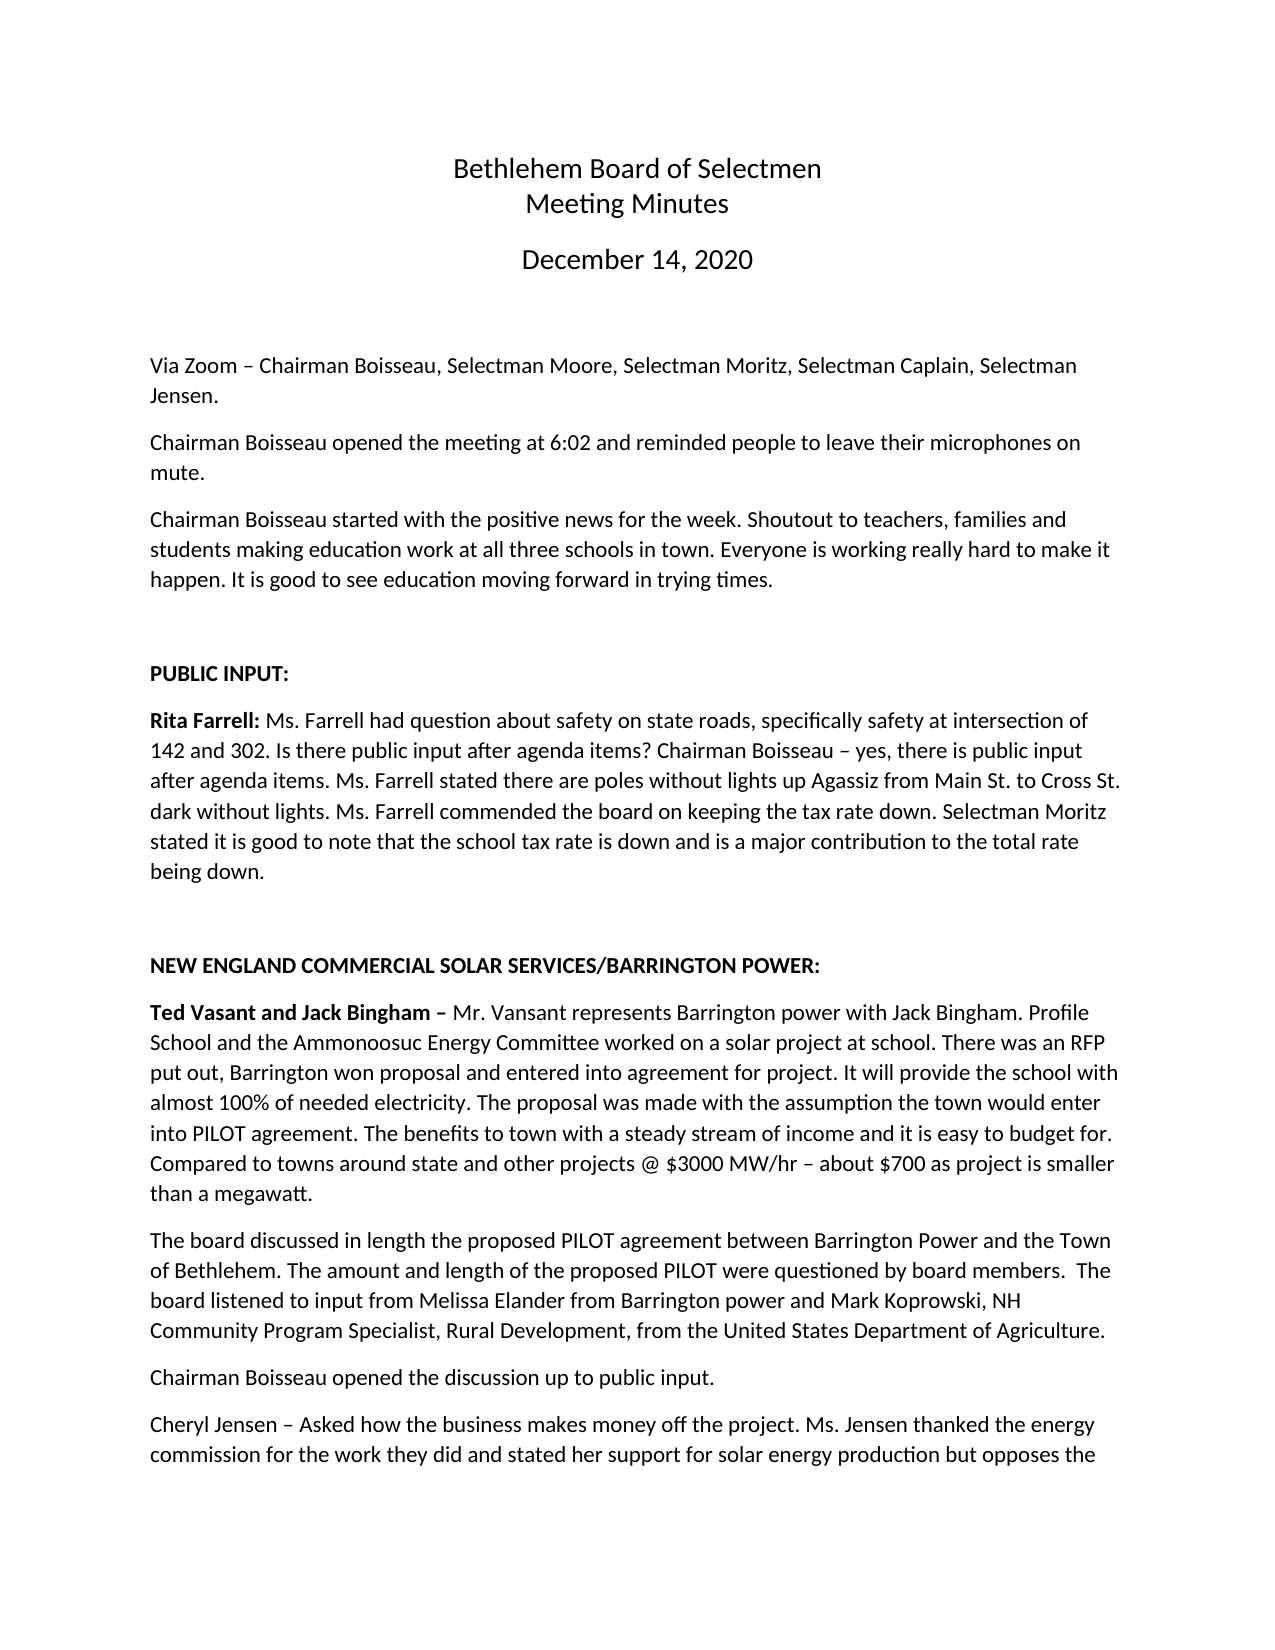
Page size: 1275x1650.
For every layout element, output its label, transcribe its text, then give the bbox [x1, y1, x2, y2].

text Rita Farrell: Ms. Farrell had question about safety on state roads, specifically safety at intersection of 142 and 302. Is there public input after agenda items? Chairman Boisseau – yes, there is public input after agenda items. Ms. Farrell stated there are poles without lights up Agassiz from Main St. to Cross St. dark without lights. Ms. Farrell commended the board on keeping the tax rate down. Selectman Moritz stated it is good to note that the school tax rate is down and is a major contribution to the total rate being down. [150, 706, 1125, 885]
text The board discussed in length the proposed PILOT agreement between Barrington Power and the Town of Bethlehem. The amount and length of the proposed PILOT were questioned by board members. The board listened to input from Melissa Elander from Barrington power and Mark Koprowski, NH Community Program Specialist, Rural Development, from the United States Department of Agriculture. [150, 1226, 1125, 1344]
text NEW ENGLAND COMMERCIAL SOLAR SERVICES/BARRINGTON POWER: [150, 951, 1125, 979]
text Bethlehem Board of Selectmen [150, 150, 1125, 186]
text Via Zoom – Chairman Boisseau, Selectman Moore, Selectman Moritz, Selectman Caplain, Selectman Jensen. [150, 351, 1125, 409]
text Chairman Boisseau started with the positive news for the week. Shoutout to teachers, families and students making education work at all three schools in town. Everyone is working really hard to make it happen. It is good to see education moving forward in trying times. [150, 505, 1125, 593]
text Ted Vasant and Jack Bingham – Mr. Vansant represents Barrington power with Jack Bingham. Profile School and the Ammonoosuc Energy Committee worked on a solar project at school. There was an RFP put out, Barrington won proposal and entered into agreement for project. It will provide the school with almost 100% of needed electricity. The proposal was made with the assumption the town would enter into PILOT agreement. The benefits to town with a steady stream of income and it is easy to budget for. Compared to towns around state and other projects @ $3000 MW/hr – about $700 as project is smaller than a megawatt. [150, 998, 1125, 1207]
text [150, 1410, 1125, 1468]
text Chairman Boisseau opened the meeting at 6:02 and reminded people to leave their microphones on mute. [150, 428, 1125, 486]
text Meeting Minutes [150, 186, 1125, 221]
text Chairman Boisseau opened the discussion up to public input. [150, 1363, 1125, 1391]
text December 14, 2020 [150, 241, 1125, 276]
text PUBLIC INPUT: [150, 659, 1125, 687]
